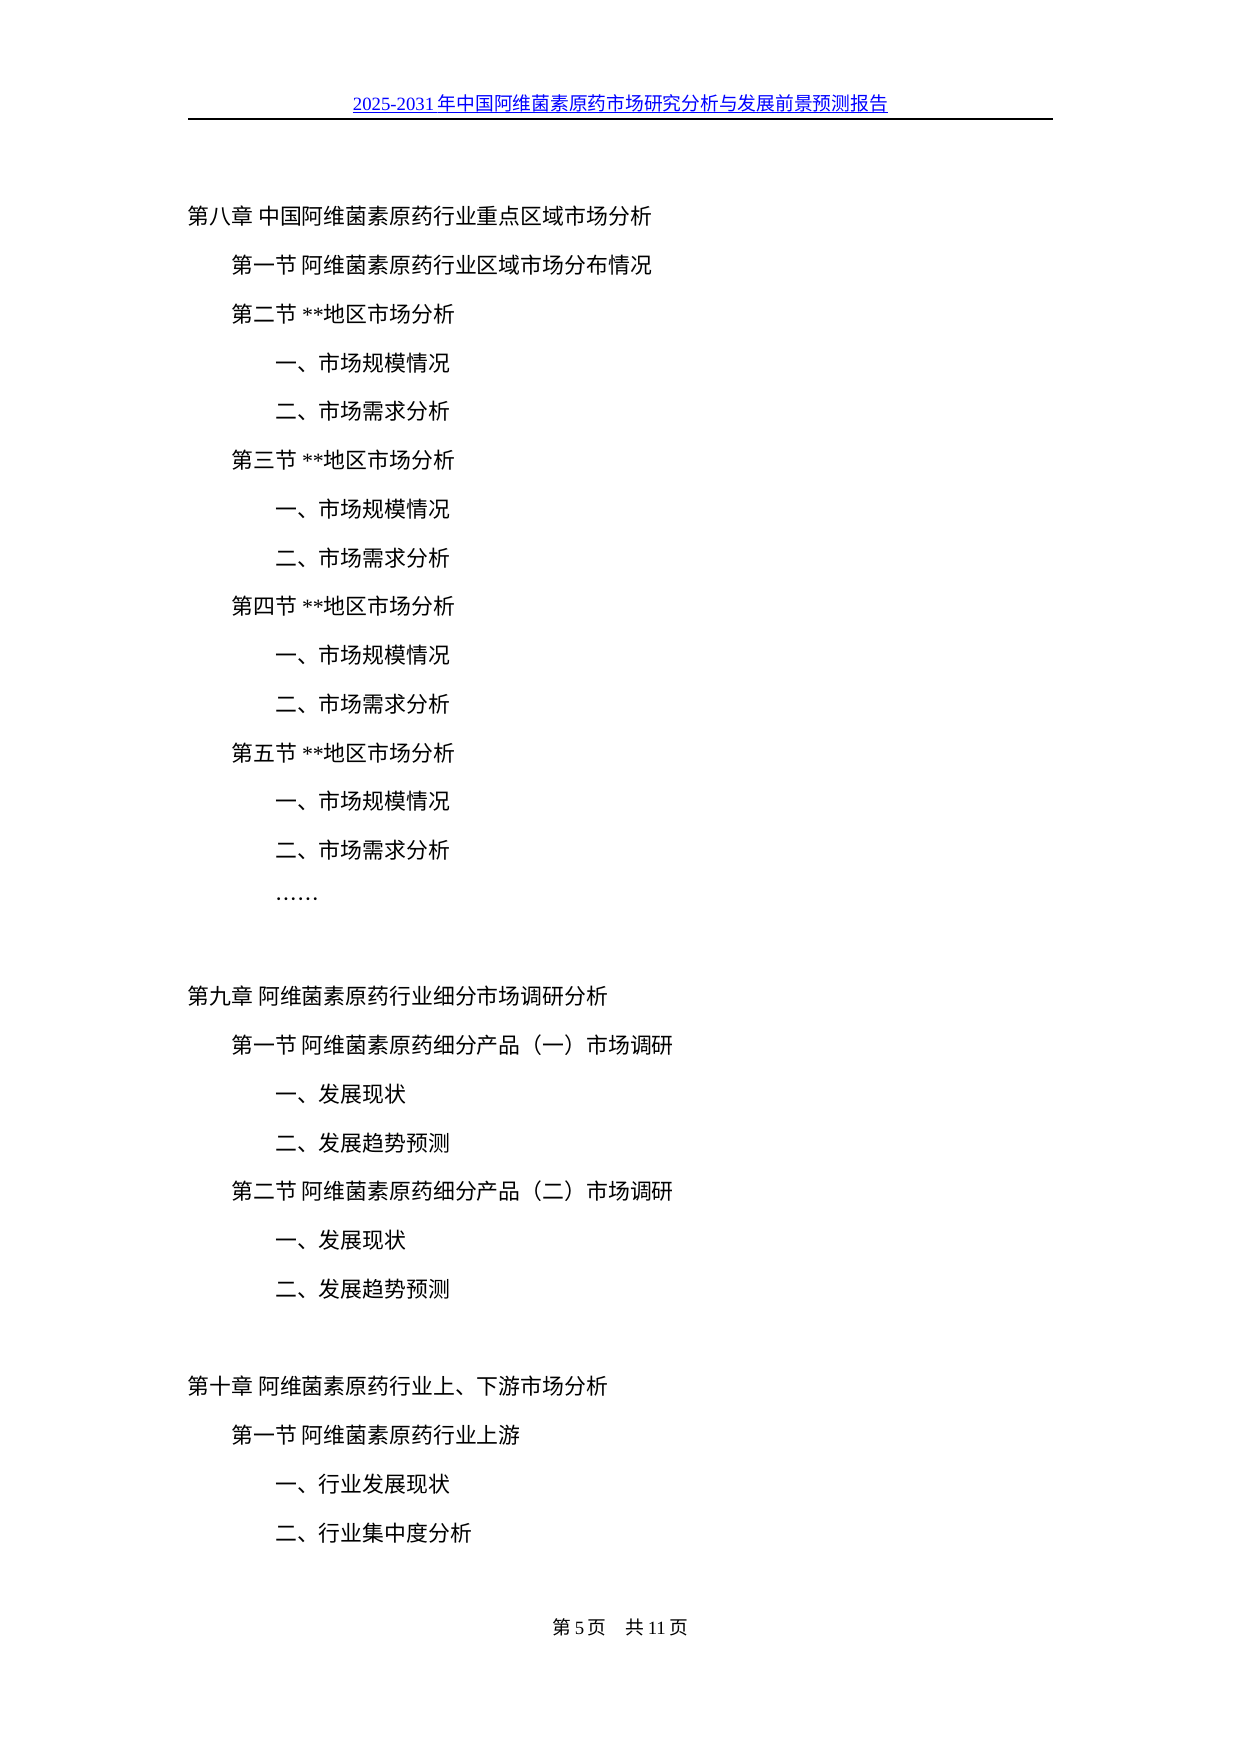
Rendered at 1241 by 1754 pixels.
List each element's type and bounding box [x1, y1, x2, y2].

text [187, 150, 1053, 1548]
